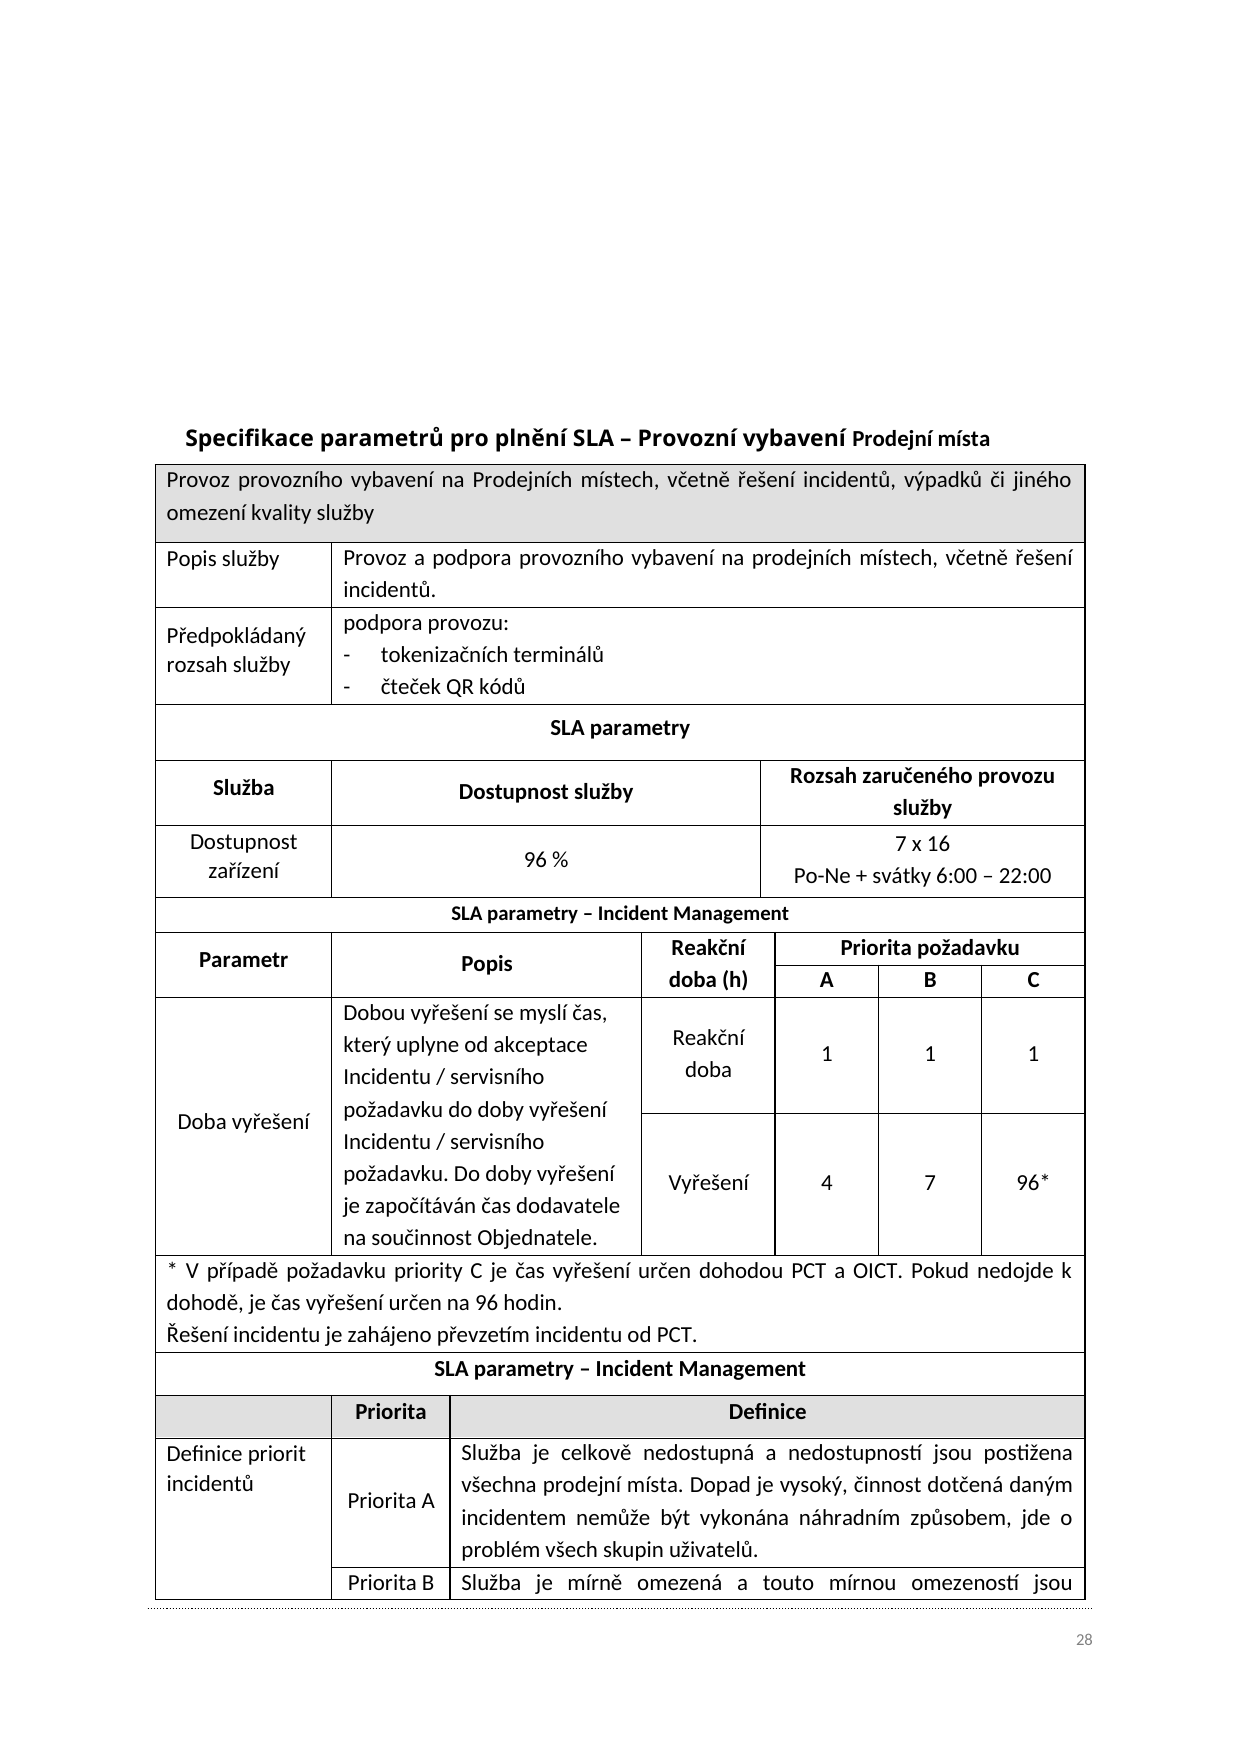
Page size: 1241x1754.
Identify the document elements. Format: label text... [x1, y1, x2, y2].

table_header Provoz provozního vybavení na Prodejních místech, včetně řešení incidentů, výpadků či jiného omezení kvality služby [156, 465, 1084, 542]
table_cell 7 [879, 1114, 981, 1255]
table_cell Reakční doba [642, 998, 774, 1113]
table_cell Dostupnost zařízení [156, 826, 331, 897]
table_cell B [879, 966, 981, 997]
table_cell 1 [982, 998, 1084, 1113]
table_cell Rozsah zaručeného provozu služby [761, 761, 1084, 825]
table_cell Definice priorit incidentů [156, 1439, 331, 1599]
table_cell 1 [776, 998, 878, 1113]
table_cell Vyřešení [642, 1114, 774, 1255]
table_cell A [776, 966, 878, 997]
table_cell 96* [982, 1114, 1084, 1255]
table_cell Služba je celkově nedostupná a nedostupností jsou postižena všechna prodejní místa. Dopad je vysoký, činnost dotčená daným incidentem nemůže být vykonána náhradním způsobem, jde o problém všech skupin uživatelů. [451, 1439, 1084, 1567]
table_cell Dobou vyřešení se myslí čas, který uplyne od akceptace Incidentu / servisního požadavku do doby vyřešení Incidentu / servisního požadavku. Do doby vyřešení je započítáván čas dodavatele na součinnost Objednatele. [332, 998, 641, 1255]
table_cell Služba [156, 761, 331, 825]
table_cell C [982, 966, 1084, 997]
table_cell 7 x 16 Po-Ne + svátky 6:00 – 22:00 [761, 826, 1084, 897]
table_cell SLA parametry – Incident Management [156, 898, 1084, 932]
table_cell Popis služby [156, 543, 331, 607]
list Specifikace parametrů pro plnění SLA – Provozní vybavení Prodejní místa [185, 423, 1092, 452]
table_cell * V případě požadavku priority C je čas vyřešení určen dohodou PCT a OICT. Pokud nedojde k dohodě, je čas vyřešení určen na 96 hodin. Řešení incidentu je zahájeno převzetím incidentu od PCT. [156, 1256, 1084, 1352]
table_cell Reakční doba (h) [642, 933, 774, 997]
table_cell Parametr [156, 933, 331, 997]
table_cell Priorita [332, 1396, 449, 1437]
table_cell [451, 1568, 1084, 1599]
table_cell Popis [332, 933, 641, 997]
table_cell [156, 1396, 331, 1437]
table_cell Priorita A [332, 1439, 449, 1567]
table_cell Definice [451, 1396, 1084, 1437]
table_cell Dostupnost služby [332, 761, 760, 825]
table_cell Předpokládaný rozsah služby [156, 608, 331, 704]
table_cell 1 [879, 998, 981, 1113]
table_cell Doba vyřešení [156, 998, 331, 1255]
table_cell SLA parametry – Incident Management [156, 1353, 1084, 1395]
table_cell Priorita B [332, 1568, 449, 1599]
table_cell 4 [776, 1114, 878, 1255]
table_cell SLA parametry [156, 705, 1084, 760]
table_cell Provoz a podpora provozního vybavení na prodejních místech, včetně řešení incidentů. [332, 543, 1084, 607]
table_cell Priorita požadavku [776, 933, 1084, 964]
table_cell 96 % [332, 826, 760, 897]
table_cell podpora provozu: tokenizačních terminálů čteček QR kódů [332, 608, 1084, 704]
